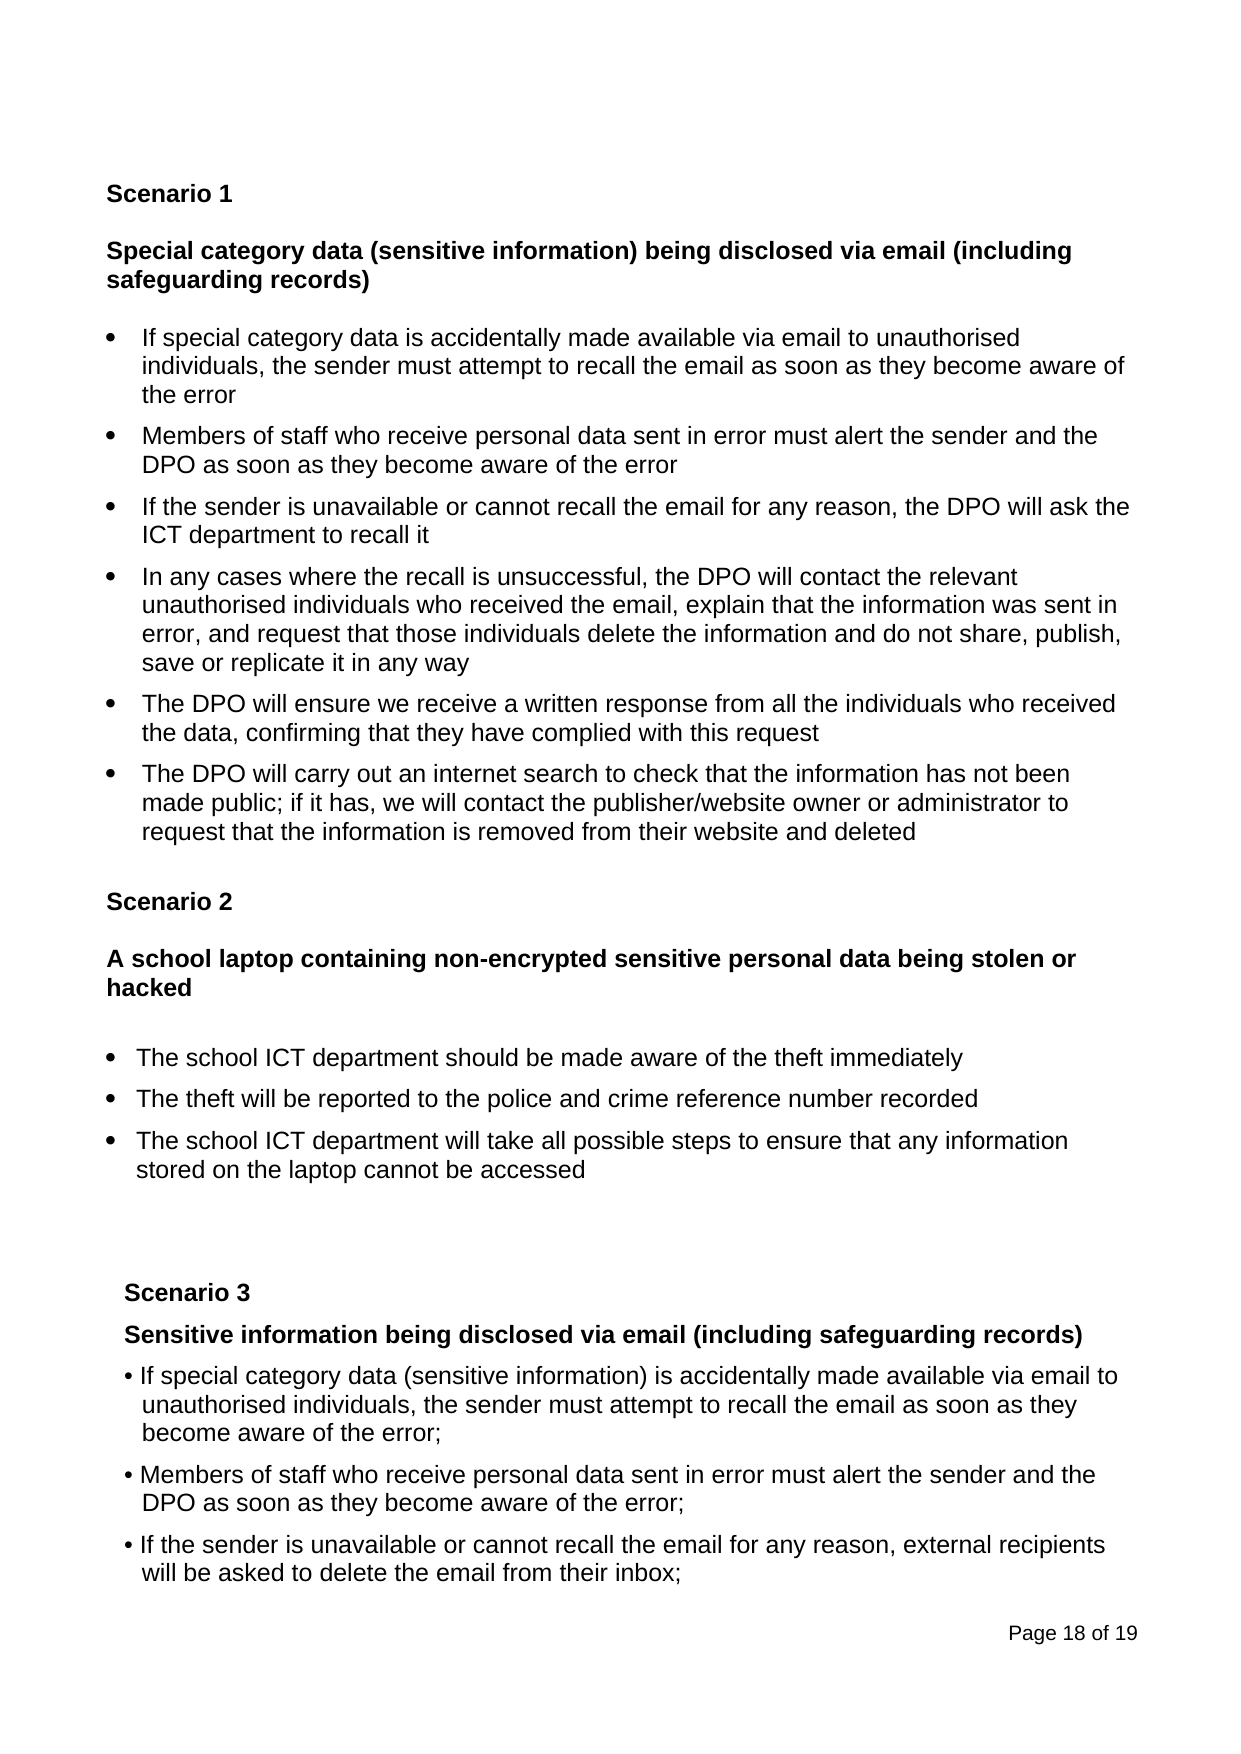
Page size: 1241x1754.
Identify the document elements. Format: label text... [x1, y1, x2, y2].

list In any cases where the recall is unsuccessful, the DPO will contact the relevant unauthorised individuals who received the email, explain that the information was sent in error, and request that those individuals delete the information and do not share, publish, save or replicate it in any way [106, 562, 1138, 677]
list • If special category data (sensitive information) is accidentally made available via email to unauthorised individuals, the sender must attempt to recall the email as soon as they become aware of the error; [124, 1361, 1138, 1447]
list The DPO will carry out an internet search to check that the information has not been made public; if it has, we will contact the publisher/website owner or administrator to request that the information is removed from their website and deleted [106, 759, 1138, 846]
list A school laptop containing non-encrypted sensitive personal data being stolen or hacked [106, 944, 1138, 1002]
list The school ICT department should be made aware of the theft immediately [106, 1043, 1138, 1072]
list If the sender is unavailable or cannot recall the email for any reason, the DPO will ask the ICT department to recall it [106, 491, 1138, 549]
list Scenario 3 [124, 1278, 1138, 1307]
list If special category data is accidentally made available via email to unauthorised individuals, the sender must attempt to recall the email as soon as they become aware of the error [106, 322, 1138, 409]
list Sensitive information being disclosed via email (including safeguarding records) [124, 1320, 1138, 1348]
list • If the sender is unavailable or cannot recall the email for any reason, external recipients will be asked to delete the email from their inbox; [124, 1530, 1138, 1587]
list • Members of staff who receive personal data sent in error must alert the sender and the DPO as soon as they become aware of the error; [124, 1460, 1138, 1517]
list Members of staff who receive personal data sent in error must alert the sender and the DPO as soon as they become aware of the error [106, 421, 1138, 479]
list The school ICT department will take all possible steps to ensure that any information stored on the laptop cannot be accessed [106, 1126, 1138, 1183]
list The theft will be reported to the police and crime reference number recorded [106, 1084, 1138, 1113]
list Scenario 2 [106, 887, 1138, 916]
text Scenario 1 [106, 179, 1138, 207]
list The DPO will ensure we receive a written response from all the individuals who received the data, confirming that they have complied with this request [106, 689, 1138, 747]
text Special category data (sensitive information) being disclosed via email (including safeguarding records) [106, 236, 1138, 294]
